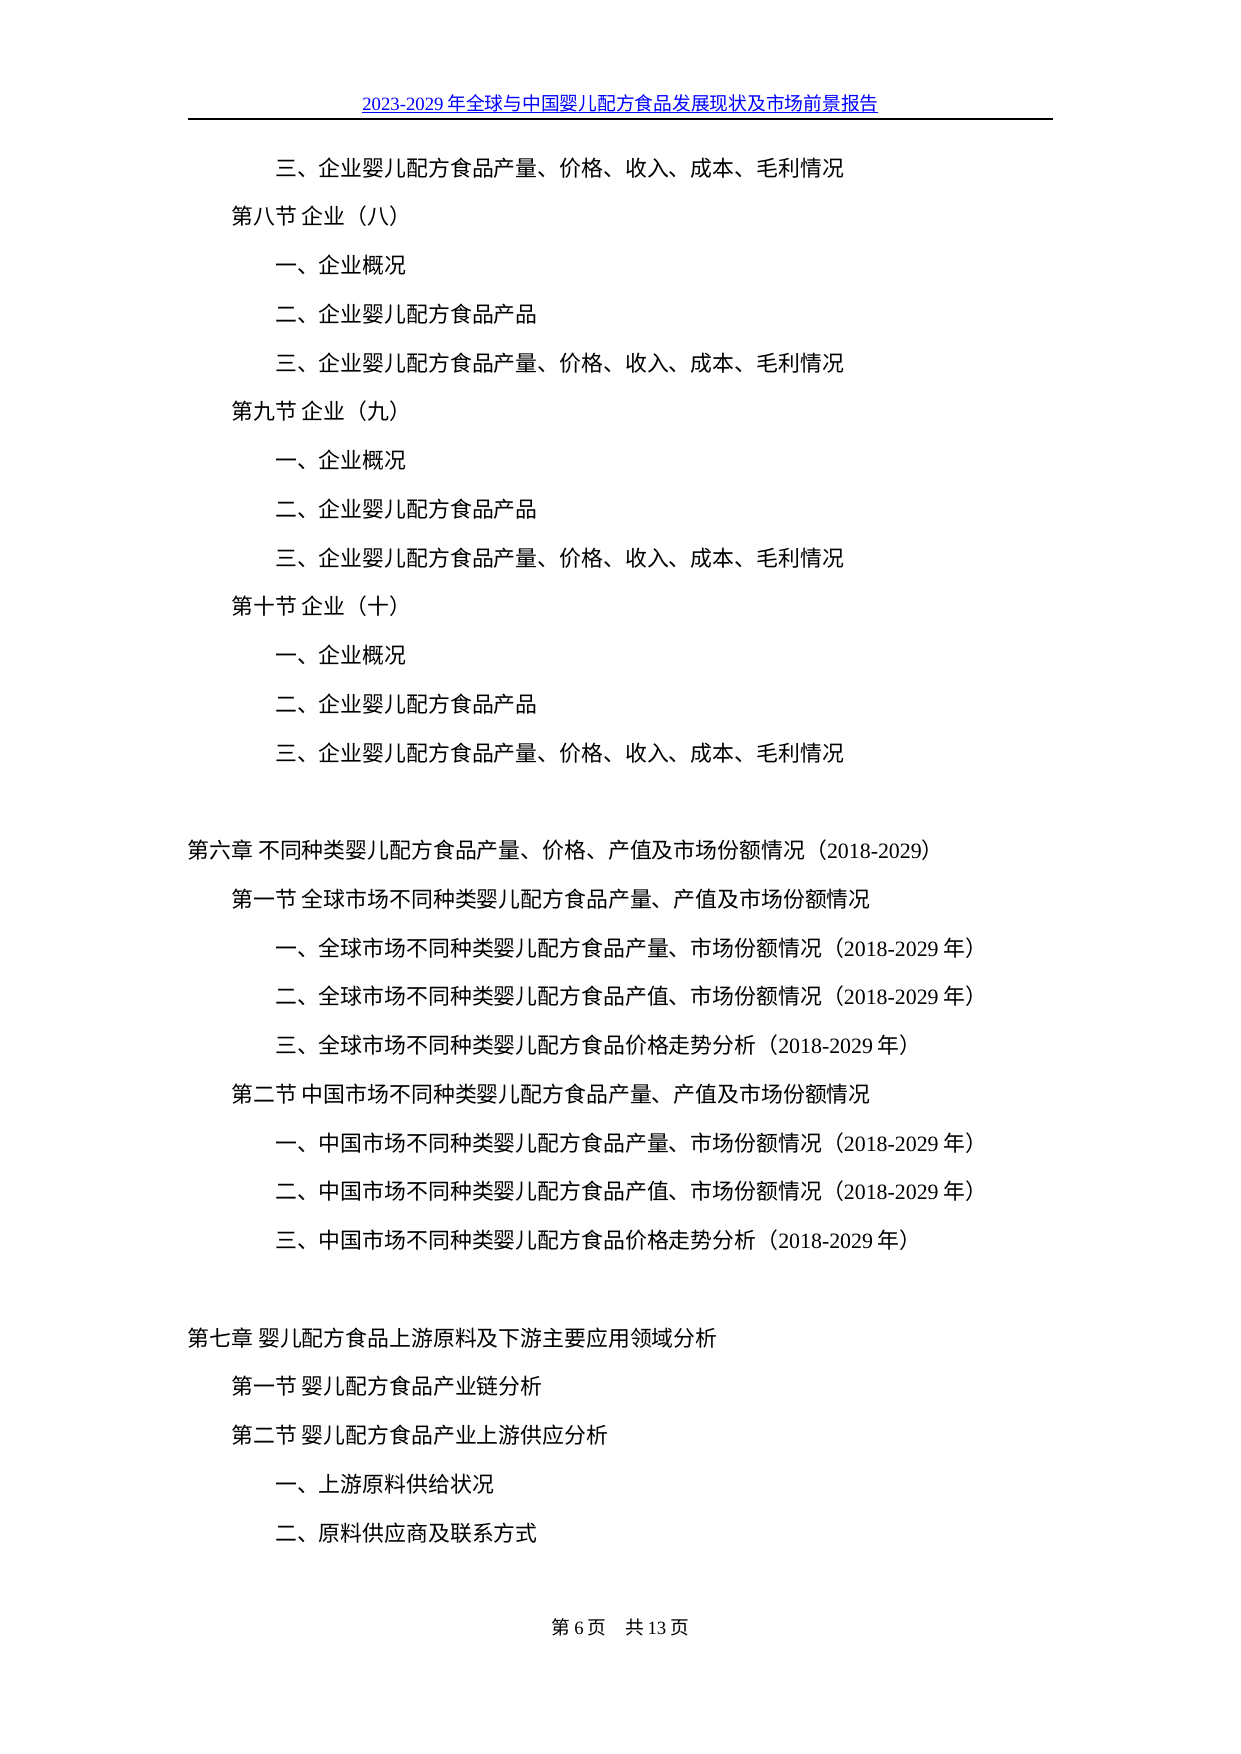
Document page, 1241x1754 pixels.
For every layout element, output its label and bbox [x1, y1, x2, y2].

text [187, 150, 1053, 1548]
